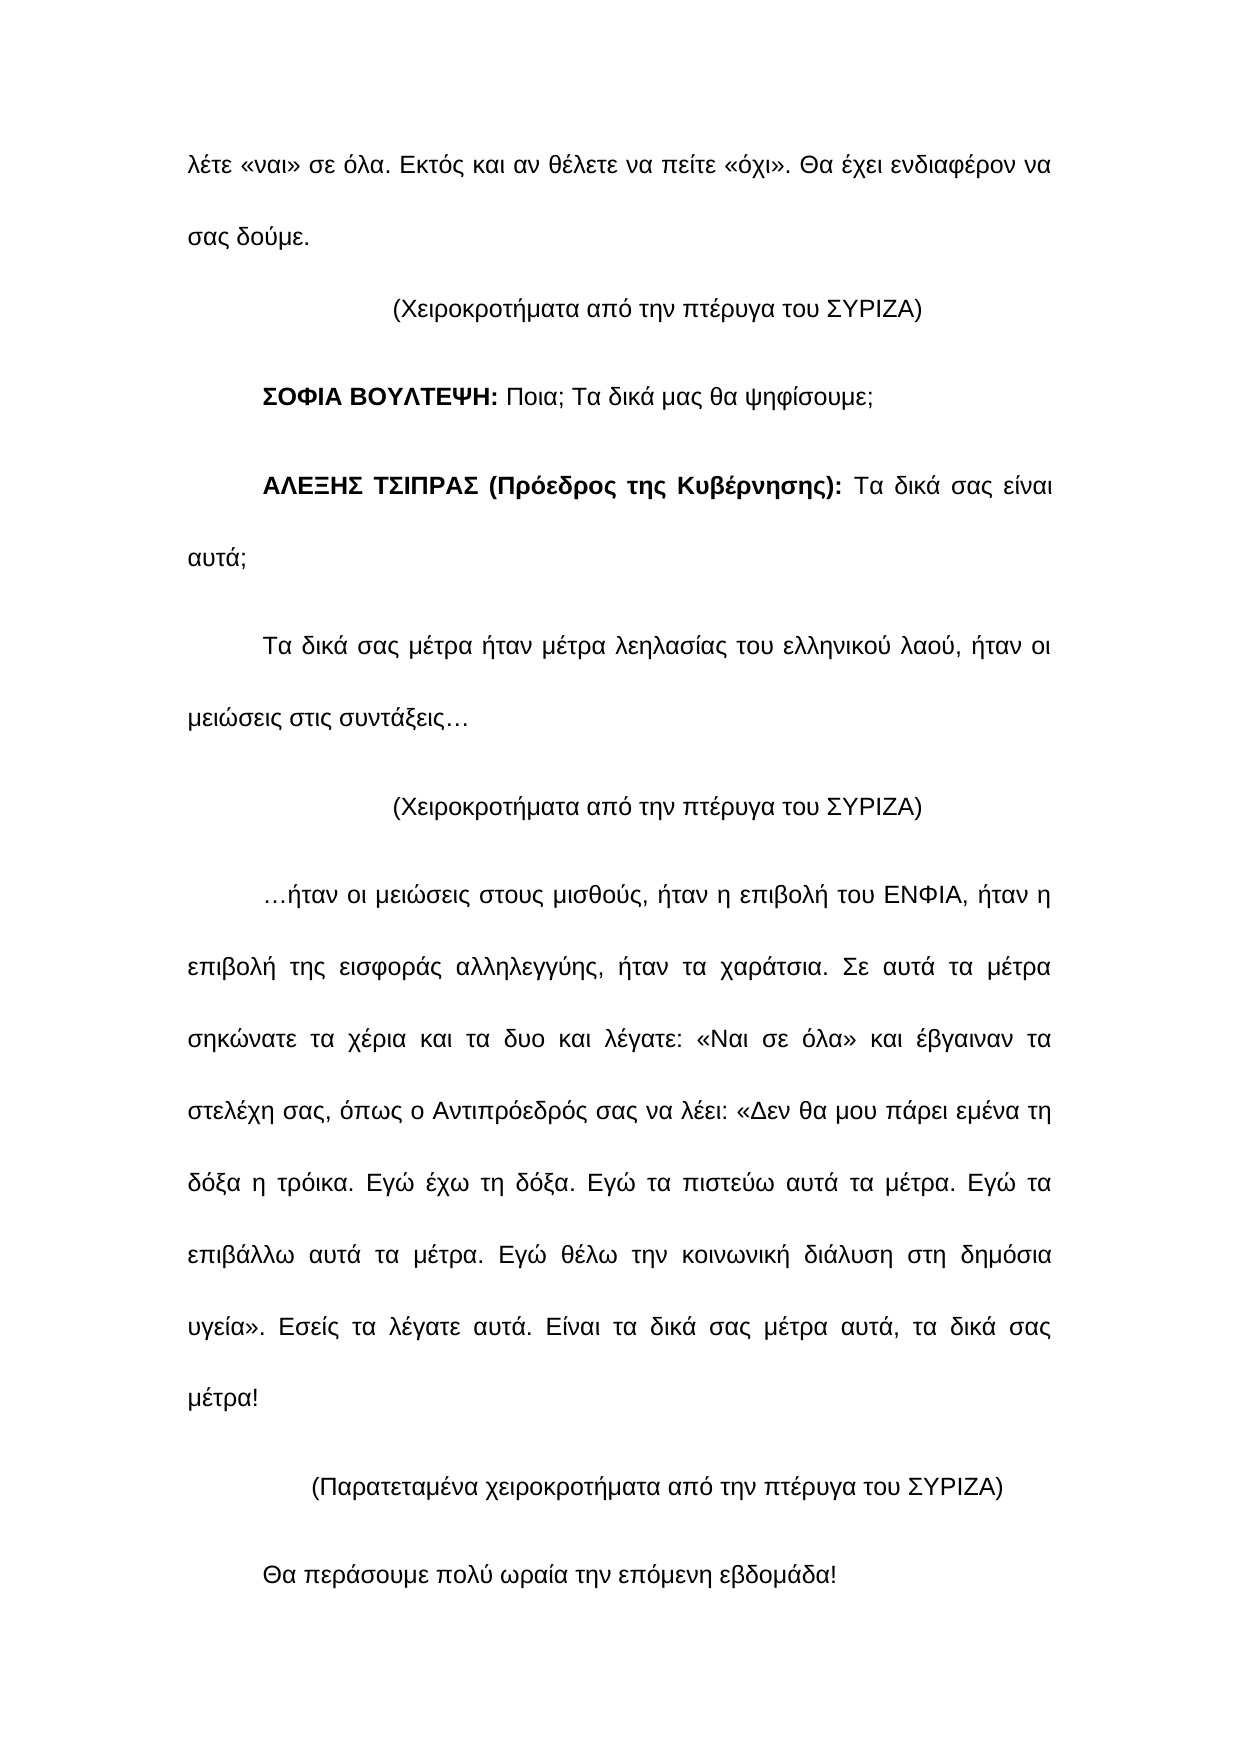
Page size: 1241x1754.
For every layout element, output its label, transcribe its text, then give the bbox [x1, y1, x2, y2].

text (Χειροκροτήματα από την πτέρυγα του ΣΥΡΙΖΑ) [187, 792, 1053, 820]
text …ήταν οι μειώσεις στους μισθούς, ήταν η επιβολή του ΕΝΦΙΑ, ήταν η επιβολή της εισφοράς αλληλεγγύης, ήταν τα χαράτσια. Σε αυτά τα μέτρα σηκώνατε τα χέρια και τα δυο και λέγατε: «Ναι σε όλα» και έβγαιναν τα στελέχη σας, όπως ο Αντιπρόεδρός σας να λέει: «Δεν θα μου πάρει εμένα τη δόξα η τρόικα. Εγώ έχω τη δόξα. Εγώ τα πιστεύω αυτά τα μέτρα. Εγώ τα επιβάλλω αυτά τα μέτρα. Εγώ θέλω την κοινωνική διάλυση στη δημόσια υγεία». Εσείς τα λέγατε αυτά. Είναι τα δικά σας μέτρα αυτά, τα δικά σας μέτρα! [187, 880, 1053, 1412]
text ΣΟΦΙΑ ΒΟΥΛΤΕΨΗ: Ποια; Τα δικά μας θα ψηφίσουμε; [187, 382, 1053, 411]
text Θα περάσουμε πολύ ωραία την επόμενη εβδομάδα! [187, 1560, 1053, 1589]
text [187, 150, 1053, 251]
text (Παρατεταμένα χειροκροτήματα από την πτέρυγα του ΣΥΡΙΖΑ) [187, 1472, 1053, 1501]
text ΑΛΕΞΗΣ ΤΣΙΠΡΑΣ (Πρόεδρος της Κυβέρνησης): Τα δικά σας είναι αυτά; [187, 471, 1053, 571]
text Τα δικά σας μέτρα ήταν μέτρα λεηλασίας του ελληνικού λαού, ήταν οι μειώσεις στις συντάξεις… [187, 631, 1053, 732]
text (Χειροκροτήματα από την πτέρυγα του ΣΥΡΙΖΑ) [187, 294, 1053, 322]
